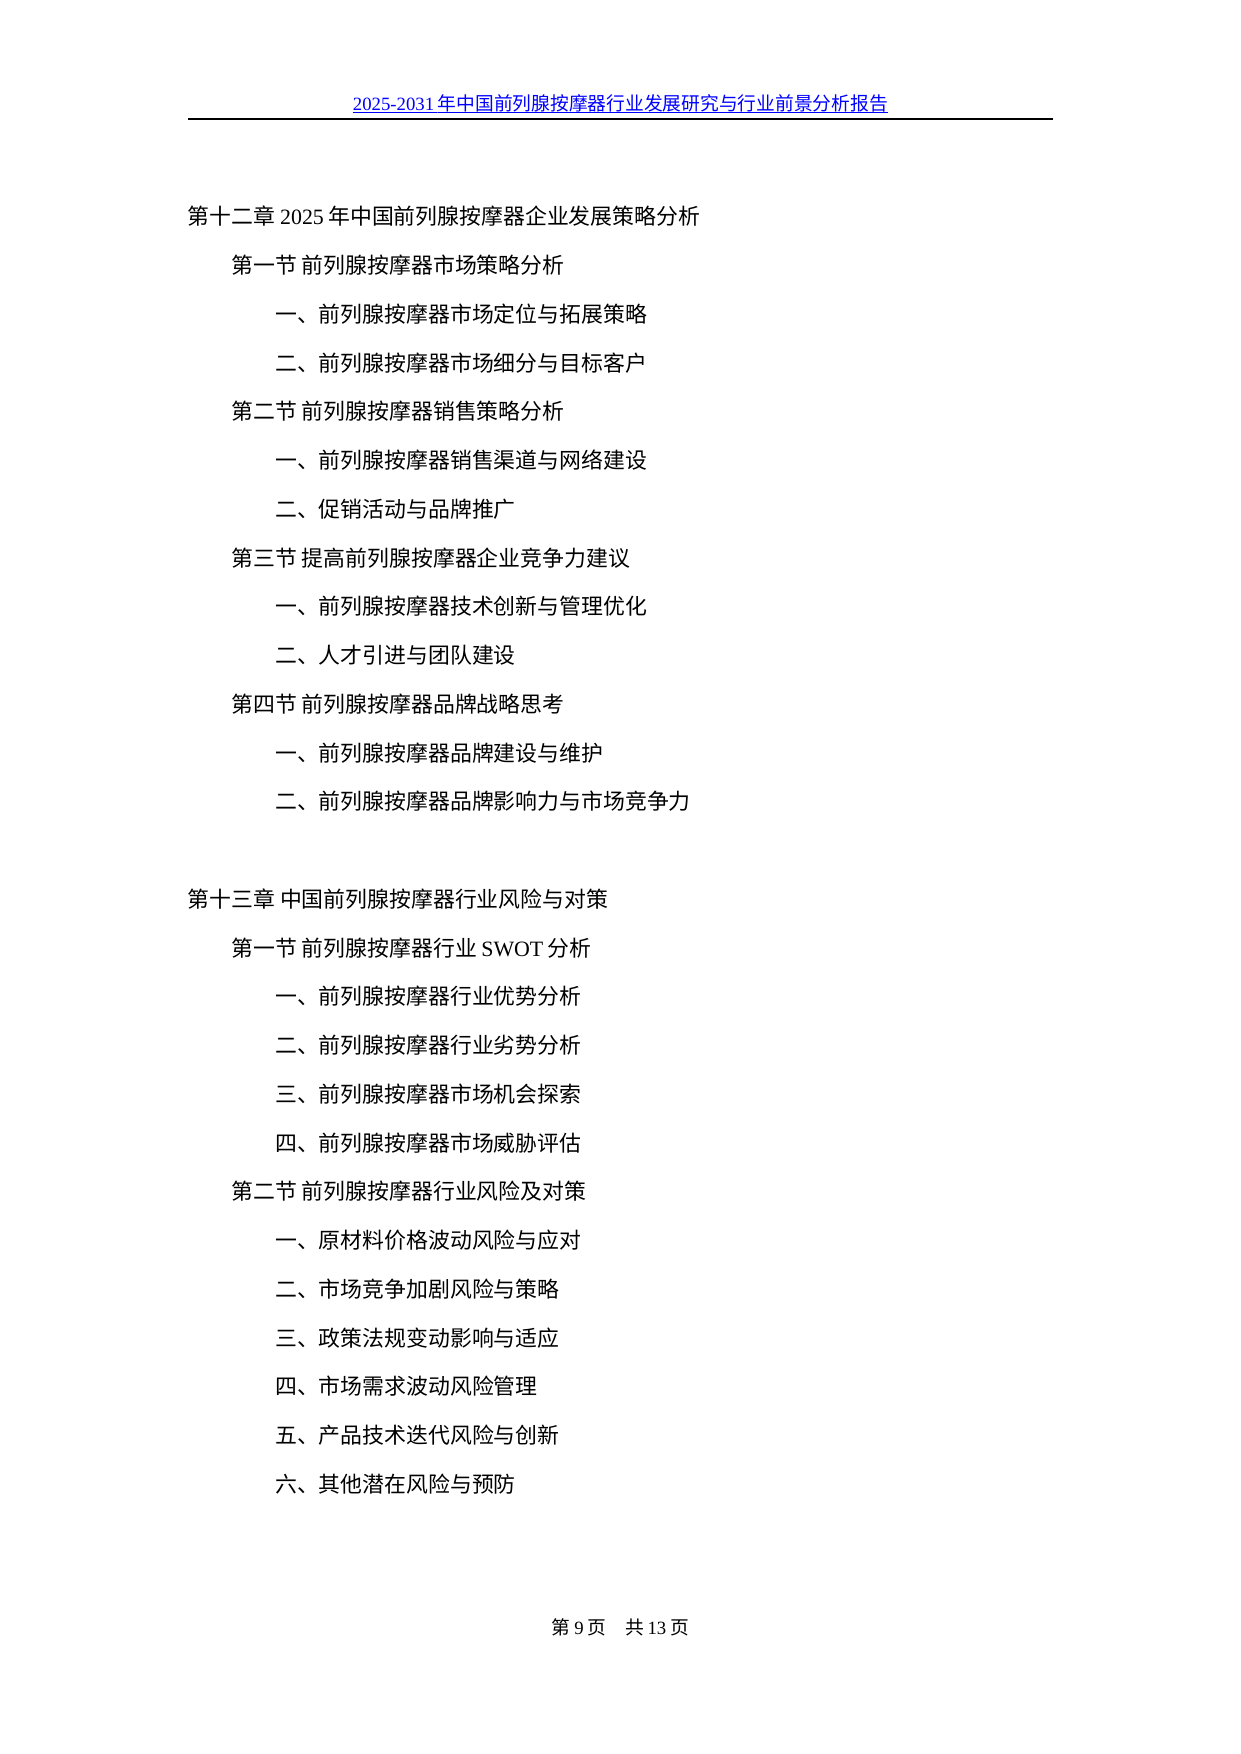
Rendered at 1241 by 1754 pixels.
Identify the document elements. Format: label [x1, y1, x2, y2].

text [187, 150, 1053, 1499]
